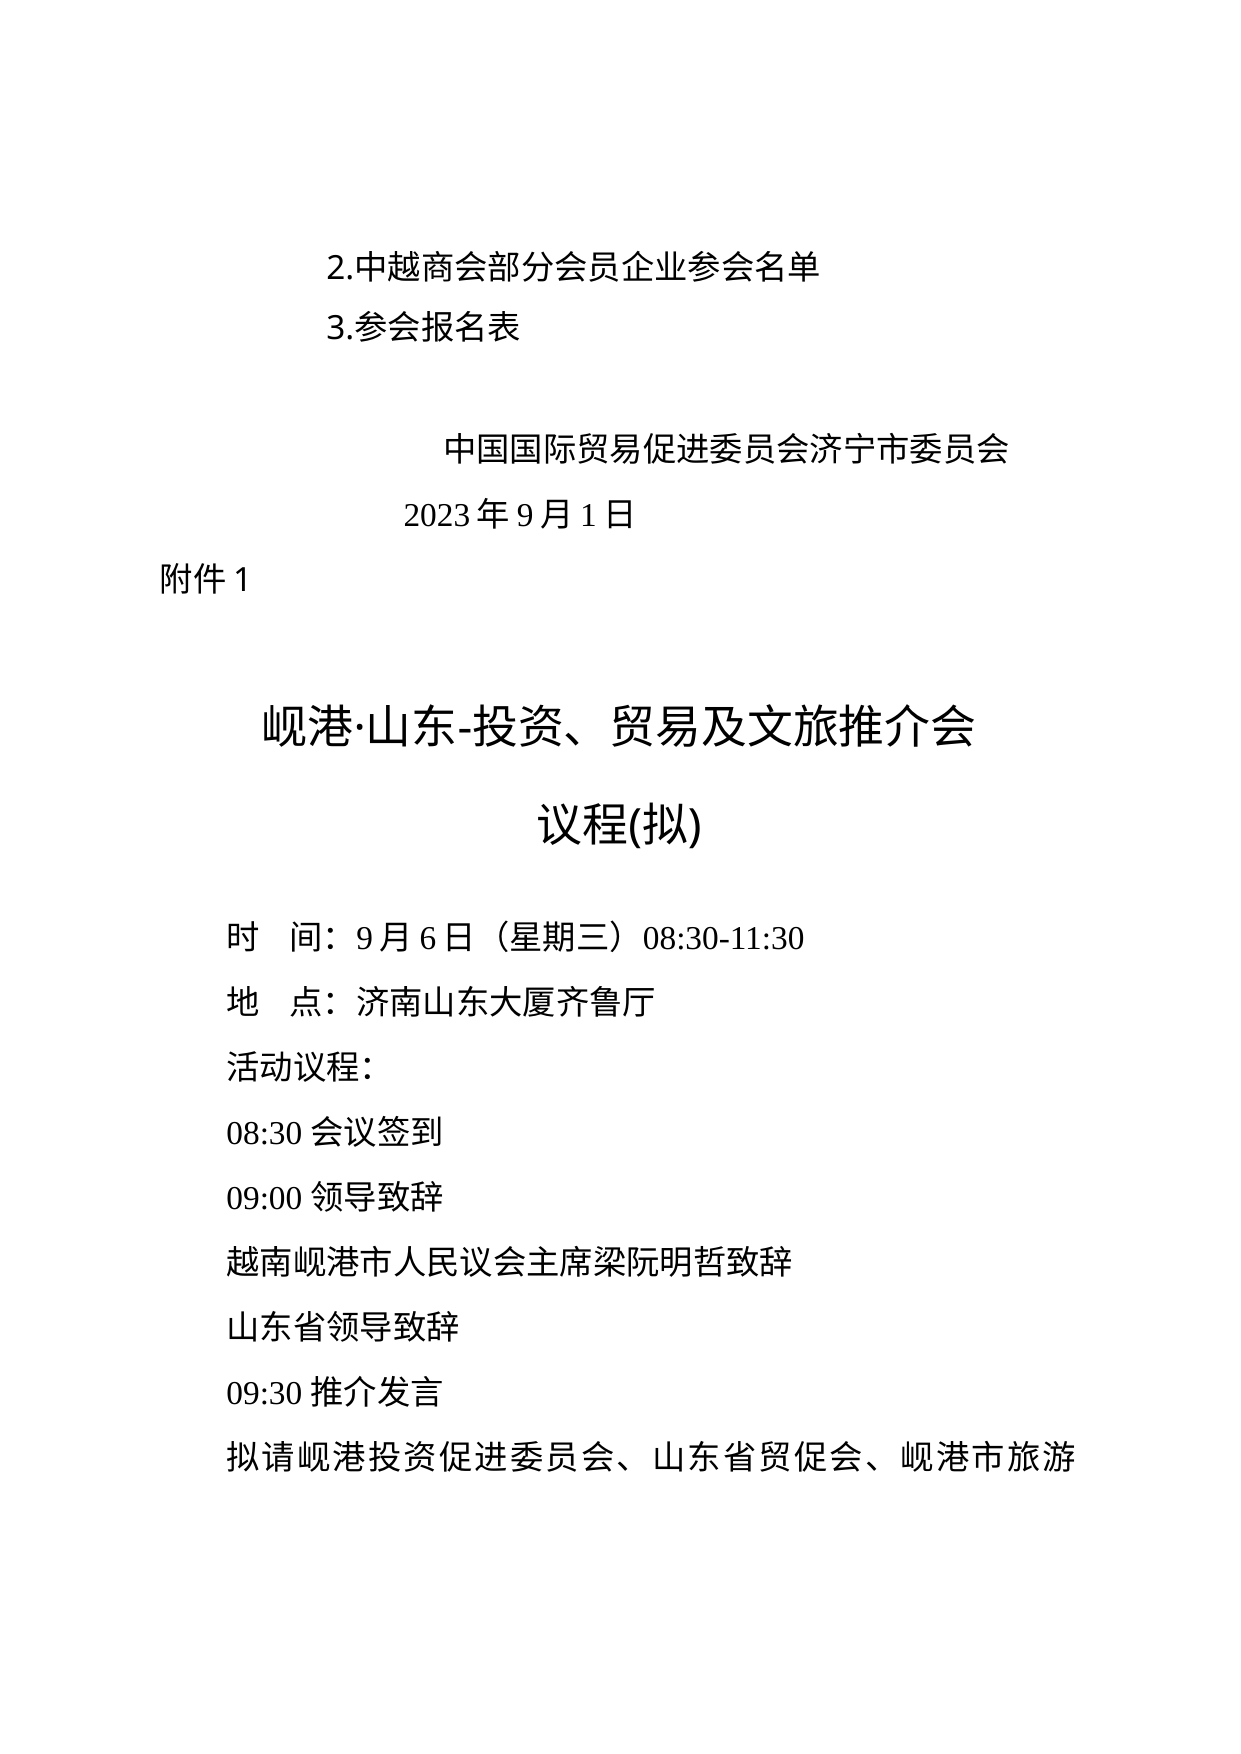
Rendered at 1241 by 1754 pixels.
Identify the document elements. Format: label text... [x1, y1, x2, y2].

text 09:30 推介发言 [159, 1357, 1078, 1422]
list 2.中越商会部分会员企业参会名单 [159, 233, 1078, 298]
list 3.参会报名表 [159, 298, 1078, 350]
text 山东省领导致辞 [159, 1292, 1078, 1357]
text 议程(拟) [159, 772, 1078, 870]
text 地 点：济南山东大厦齐鲁厅 [159, 967, 1078, 1032]
text 08:30 会议签到 [159, 1097, 1078, 1162]
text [159, 1422, 1078, 1487]
text 越南岘港市人民议会主席梁阮明哲致辞 [159, 1227, 1078, 1292]
text 2023年9月1日 [159, 480, 1078, 545]
text 附件1 [159, 545, 1078, 610]
text 时 间：9月6日（星期三）08:30-11:30 [159, 902, 1078, 967]
text 中国国际贸易促进委员会济宁市委员会 [159, 415, 1078, 480]
text 活动议程： [159, 1032, 1078, 1097]
text 09:00 领导致辞 [159, 1162, 1078, 1227]
text 岘港·山东-投资、贸易及文旅推介会 [159, 675, 1078, 772]
